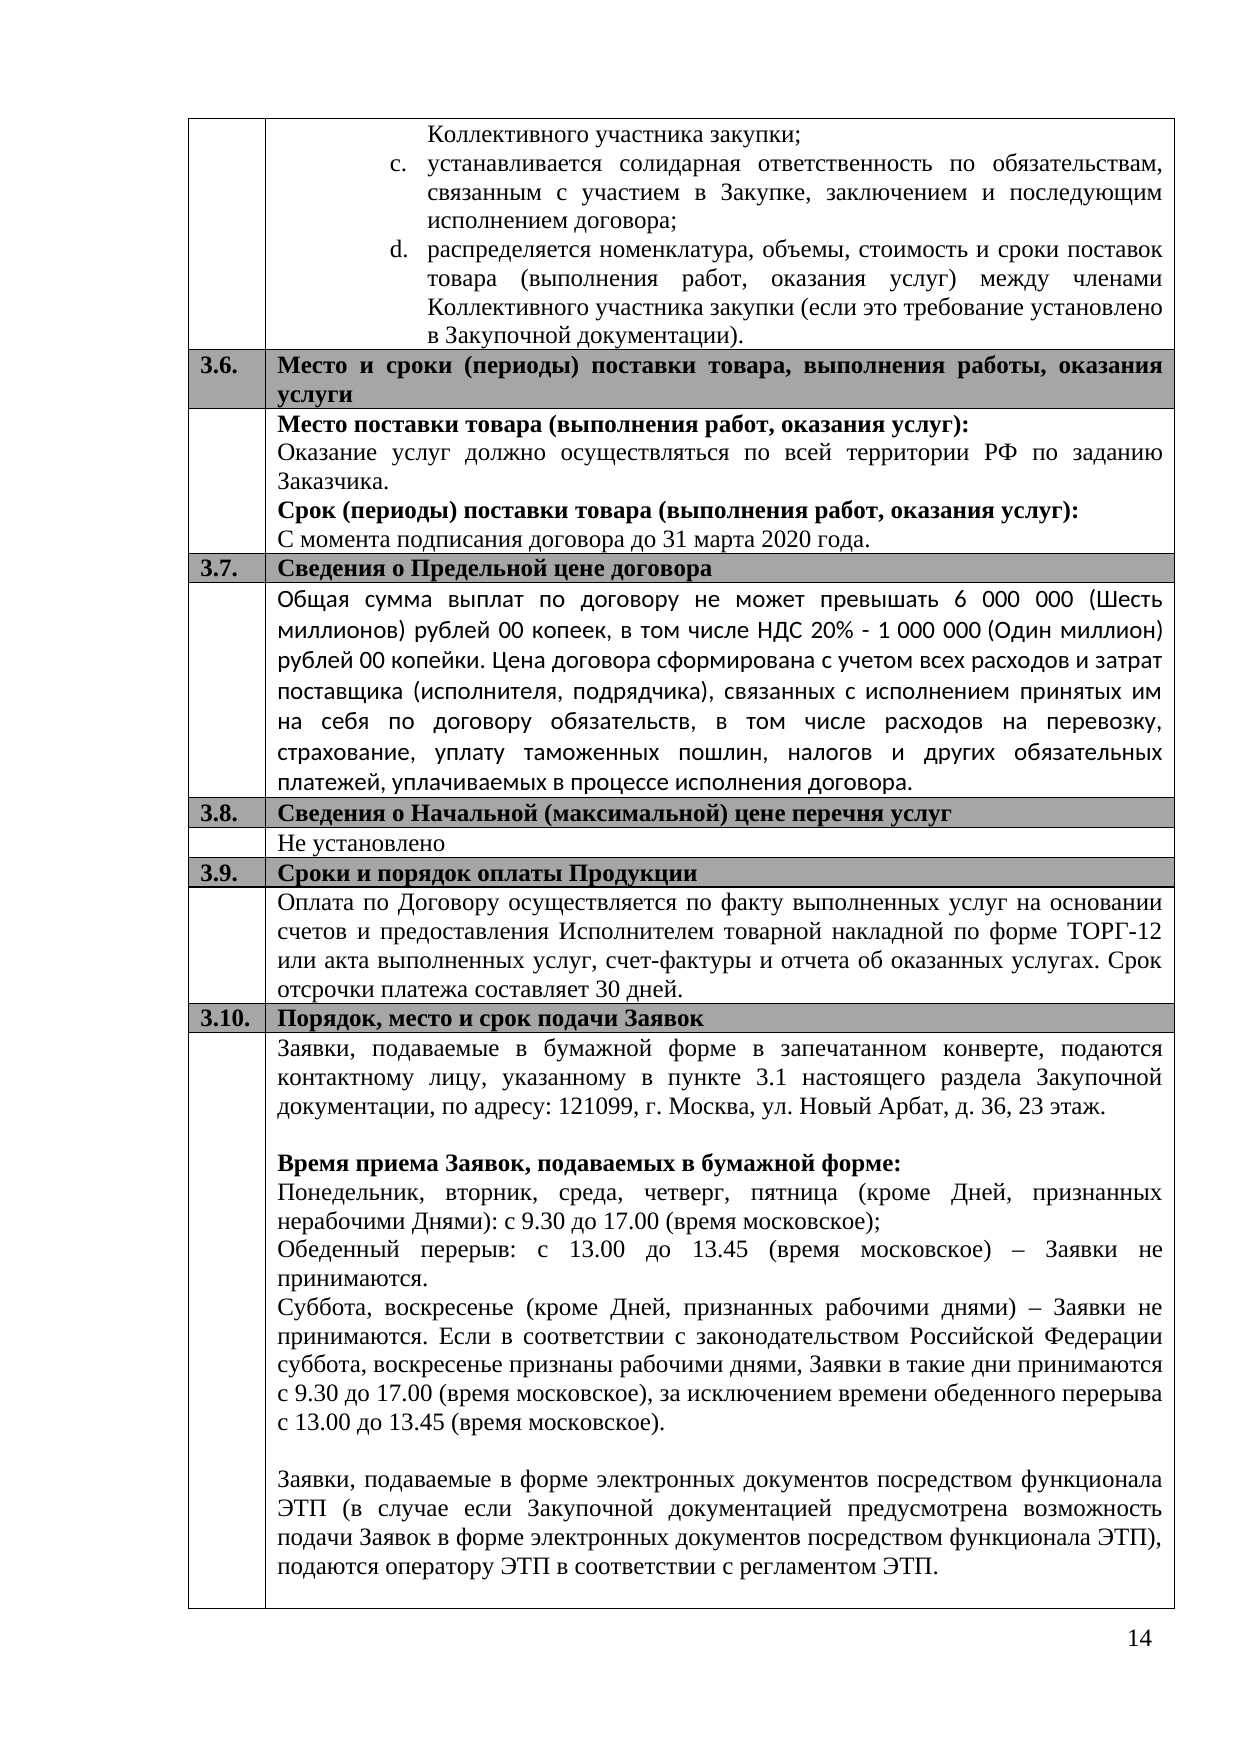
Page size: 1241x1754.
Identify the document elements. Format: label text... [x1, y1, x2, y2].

table_cell [189, 1033, 265, 1608]
table_cell 3.9. [189, 858, 265, 886]
table_cell 3.8. [189, 798, 265, 827]
table_cell Общая сумма выплат по договору не может превышать 6 000 000 (Шесть миллионов) рублей 00 копеек, в том числе НДС 20% - 1 000 000 (Один миллион) рублей 00 копейки. Цена договора сформирована с учетом всех расходов и затрат поставщика (исполнителя, подрядчика), связанных с исполнением принятых им на себя по договору обязательств, в том числе расходов на перевозку, страхование, уплату таможенных пошлин, налогов и других обязательных платежей, уплачиваемых в процессе исполнения договора. [266, 583, 1174, 797]
table_cell [189, 119, 265, 349]
table_cell Сведения о Предельной цене договора [266, 554, 1174, 582]
table_cell Порядок, место и срок подачи Заявок [266, 1004, 1174, 1032]
table_cell Место поставки товара (выполнения работ, оказания услуг): Оказание услуг должно осуществляться по всей территории РФ по заданию Заказчика. Срок (периоды) поставки товара (выполнения работ, оказания услуг): С момента подписания договора до 31 марта 2020 года. [266, 409, 1174, 552]
table_cell Место и сроки (периоды) поставки товара, выполнения работы, оказания услуги [266, 350, 1174, 408]
table_cell Сроки и порядок оплаты Продукции [266, 858, 1174, 886]
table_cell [266, 119, 1174, 349]
table_cell 3.10. [189, 1004, 265, 1032]
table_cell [266, 1033, 1174, 1608]
table_cell [189, 828, 265, 857]
table_cell Не установлено [266, 828, 1174, 857]
table_cell [189, 409, 265, 552]
table_cell Оплата по Договору осуществляется по факту выполненных услуг на основании счетов и предоставления Исполнителем товарной накладной по форме ТОРГ-12 или акта выполненных услуг, счет-фактуры и отчета об оказанных услугах. Срок отсрочки платежа составляет 30 дней. [266, 888, 1174, 1002]
table_cell [189, 888, 265, 1002]
table_cell [189, 583, 265, 797]
table_cell Сведения о Начальной (максимальной) цене перечня услуг [266, 798, 1174, 827]
table_cell 3.7. [189, 554, 265, 582]
table_cell 3.6. [189, 350, 265, 408]
